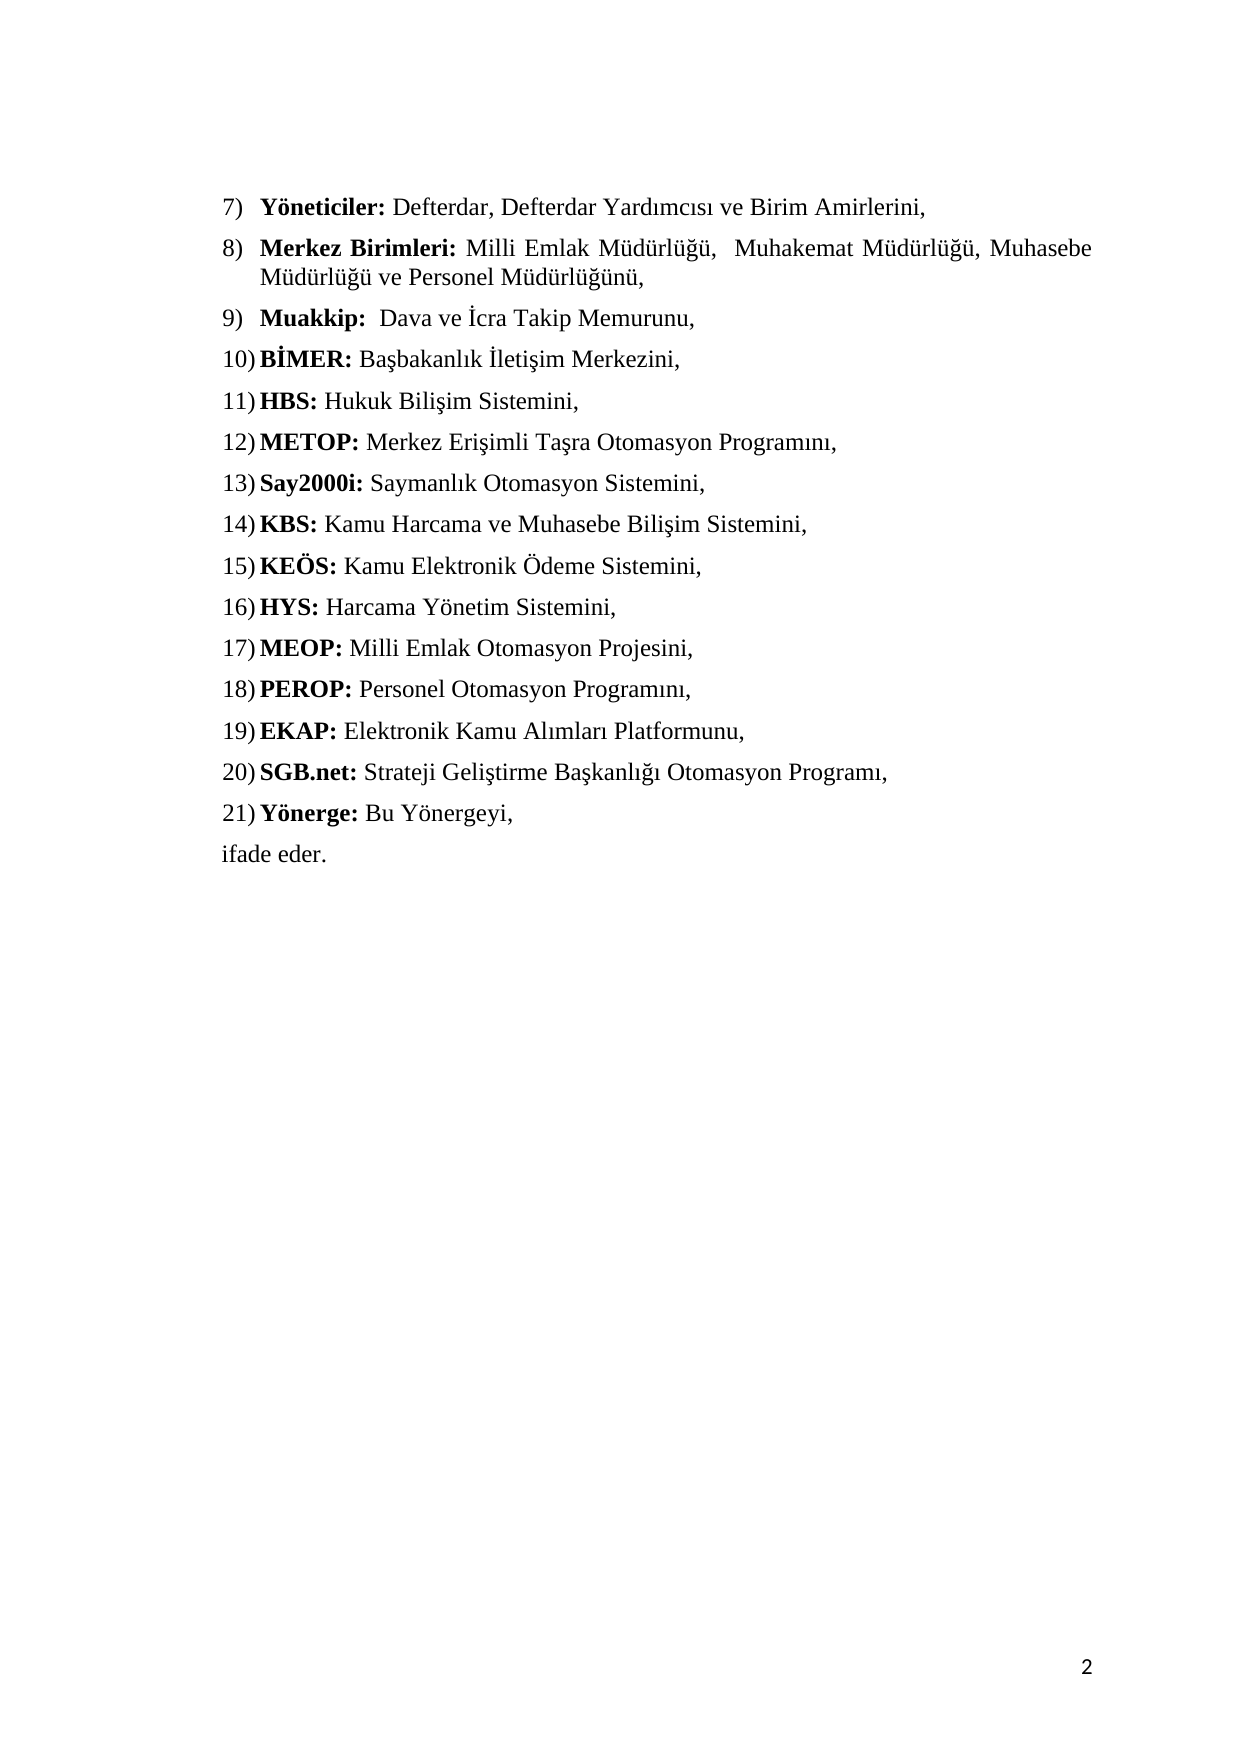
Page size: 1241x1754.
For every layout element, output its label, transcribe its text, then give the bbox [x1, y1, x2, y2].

list Yöneticiler: Defterdar, Defterdar Yardımcısı ve Birim Amirlerini, [222, 192, 1093, 221]
list Yönerge: Bu Yönergeyi, [222, 798, 1093, 827]
text ifade eder. [148, 839, 1093, 868]
list BİMER: Başbakanlık İletişim Merkezini, [222, 344, 1093, 373]
list EKAP: Elektronik Kamu Alımları Platformunu, [222, 716, 1093, 744]
list MEOP: Milli Emlak Otomasyon Projesini, [222, 633, 1093, 662]
list KEÖS: Kamu Elektronik Ödeme Sistemini, [222, 551, 1093, 579]
list Muakkip: Dava ve İcra Takip Memurunu, [222, 303, 1093, 332]
list KBS: Kamu Harcama ve Muhasebe Bilişim Sistemini, [222, 509, 1093, 538]
list Say2000i: Saymanlık Otomasyon Sistemini, [222, 468, 1093, 497]
list METOP: Merkez Erişimli Taşra Otomasyon Programını, [222, 427, 1093, 456]
list HYS: Harcama Yönetim Sistemini, [222, 592, 1093, 621]
list Merkez Birimleri: Milli Emlak Müdürlüğü, Muhakemat Müdürlüğü, Muhasebe Müdürlüğü ve Personel Müdürlüğünü, [222, 233, 1093, 291]
list HBS: Hukuk Bilişim Sistemini, [222, 386, 1093, 414]
list PEROP: Personel Otomasyon Programını, [222, 674, 1093, 703]
list SGB.net: Strateji Geliştirme Başkanlığı Otomasyon Programı, [222, 757, 1093, 786]
